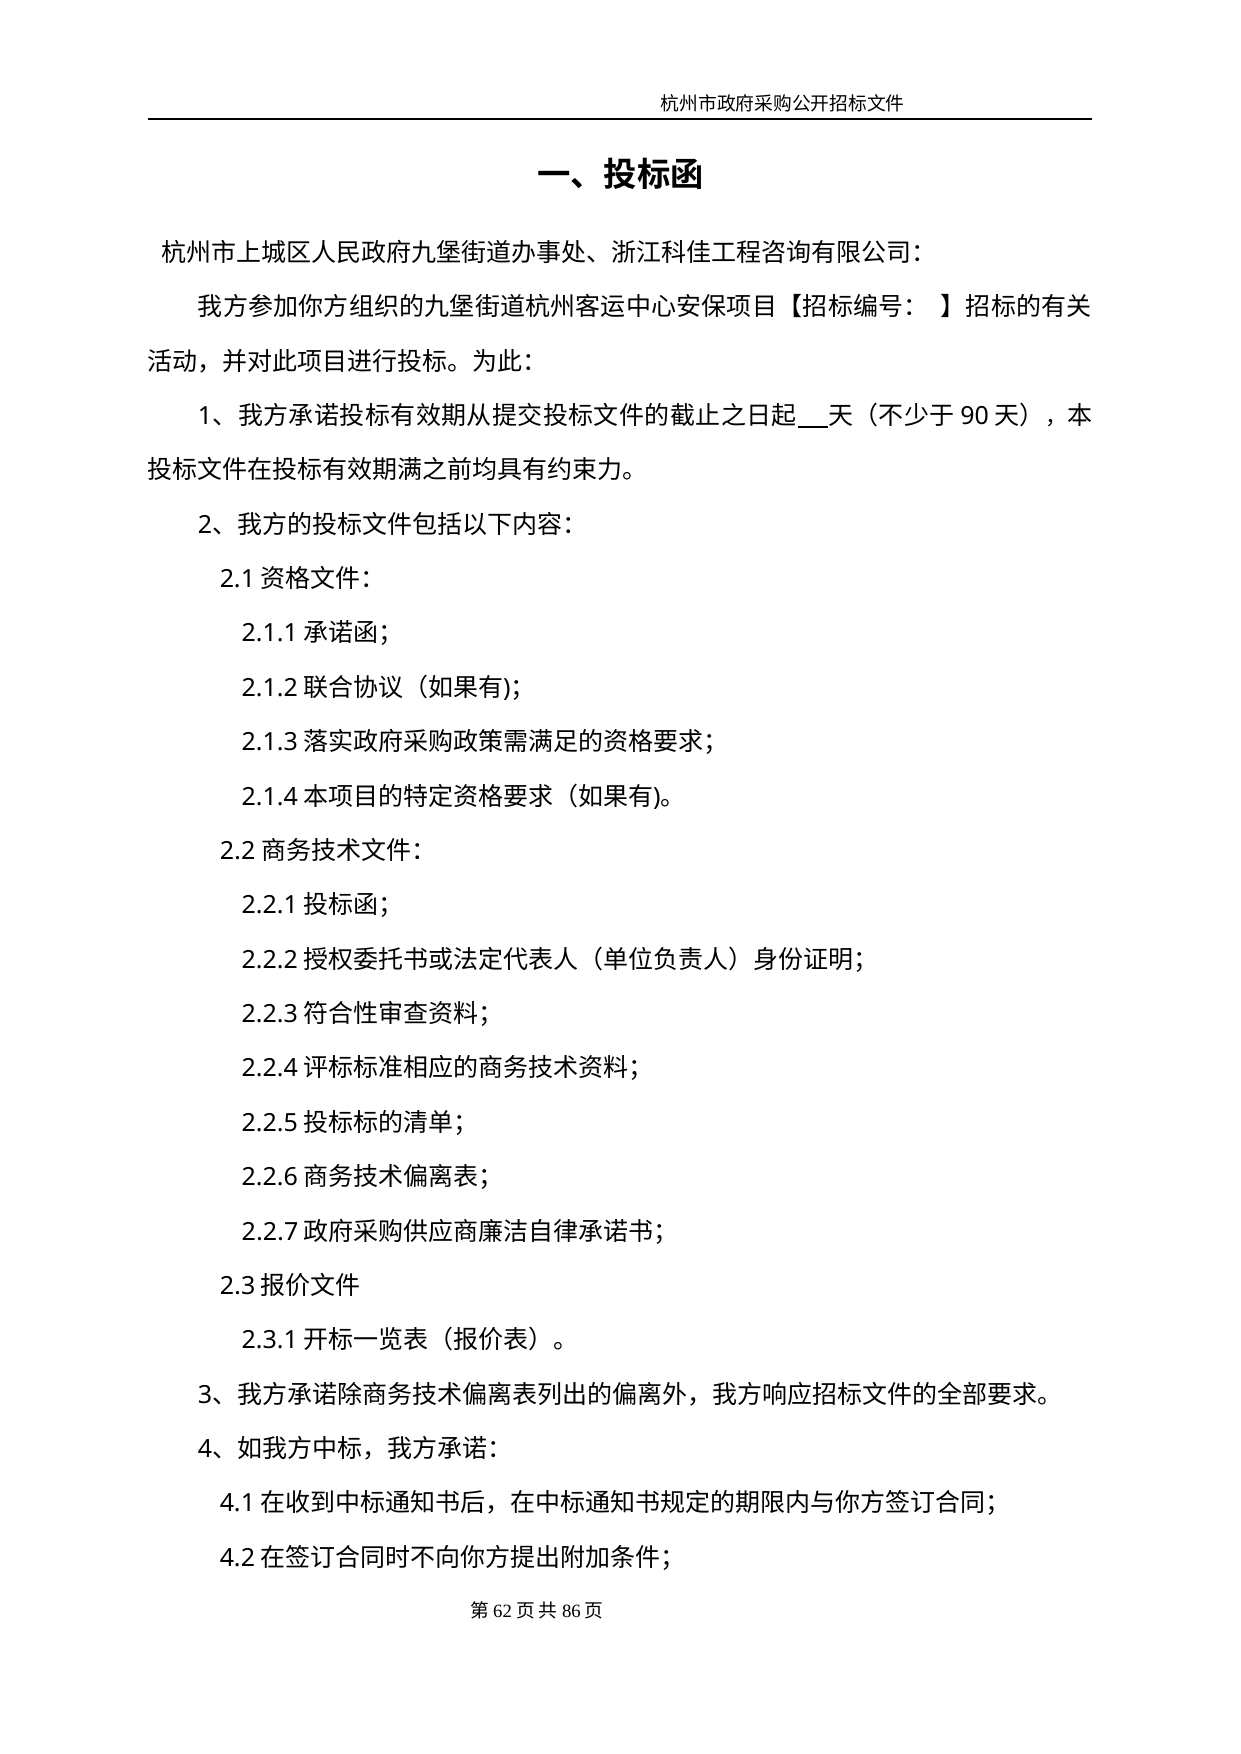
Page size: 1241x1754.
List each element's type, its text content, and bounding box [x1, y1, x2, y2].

text 2.2.4评标标准相应的商务技术资料； [191, 1048, 1092, 1084]
text 2.2.1投标函； [191, 885, 1092, 921]
text 2.1.2联合协议（如果有)； [191, 667, 1092, 703]
text 杭州市上城区人民政府九堡街道办事处、浙江科佳工程咨询有限公司： [148, 232, 1092, 268]
text 2.1.4本项目的特定资格要求（如果有)。 [191, 776, 1092, 812]
text 2.2.7政府采购供应商廉洁自律承诺书； [191, 1211, 1092, 1247]
text 2.3.1开标一览表（报价表）。 [191, 1320, 1092, 1356]
text 2.2 商务技术文件： [169, 830, 1092, 867]
text 2.2.2授权委托书或法定代表人（单位负责人）身份证明； [191, 939, 1092, 975]
text 2.2.5投标标的清单； [191, 1102, 1092, 1138]
list 投标函 [148, 148, 1092, 196]
text 4.2在签订合同时不向你方提出附加条件； [169, 1537, 1092, 1573]
text 2.1.3落实政府采购政策需满足的资格要求； [191, 722, 1092, 758]
text 2.1.1承诺函； [191, 613, 1092, 649]
text 2.1资格文件： [169, 558, 1092, 595]
text 3、我方承诺除商务技术偏离表列出的偏离外，我方响应招标文件的全部要求。 [148, 1374, 1092, 1410]
text 4、如我方中标，我方承诺： [148, 1428, 1092, 1465]
text 1、我方承诺投标有效期从提交投标文件的截止之日起 天（不少于90天），本投标文件在投标有效期满之前均具有约束力。 [148, 395, 1092, 486]
text 我方参加你方组织的九堡街道杭州客运中心安保项目【招标编号： 】招标的有关活动，并对此项目进行投标。为此： [148, 287, 1092, 377]
text 2、我方的投标文件包括以下内容： [148, 504, 1092, 540]
text 2.3报价文件 [169, 1265, 1092, 1302]
text 2.2.6商务技术偏离表； [191, 1157, 1092, 1193]
text 2.2.3符合性审查资料； [191, 993, 1092, 1030]
text 4.1在收到中标通知书后，在中标通知书规定的期限内与你方签订合同； [169, 1483, 1092, 1519]
